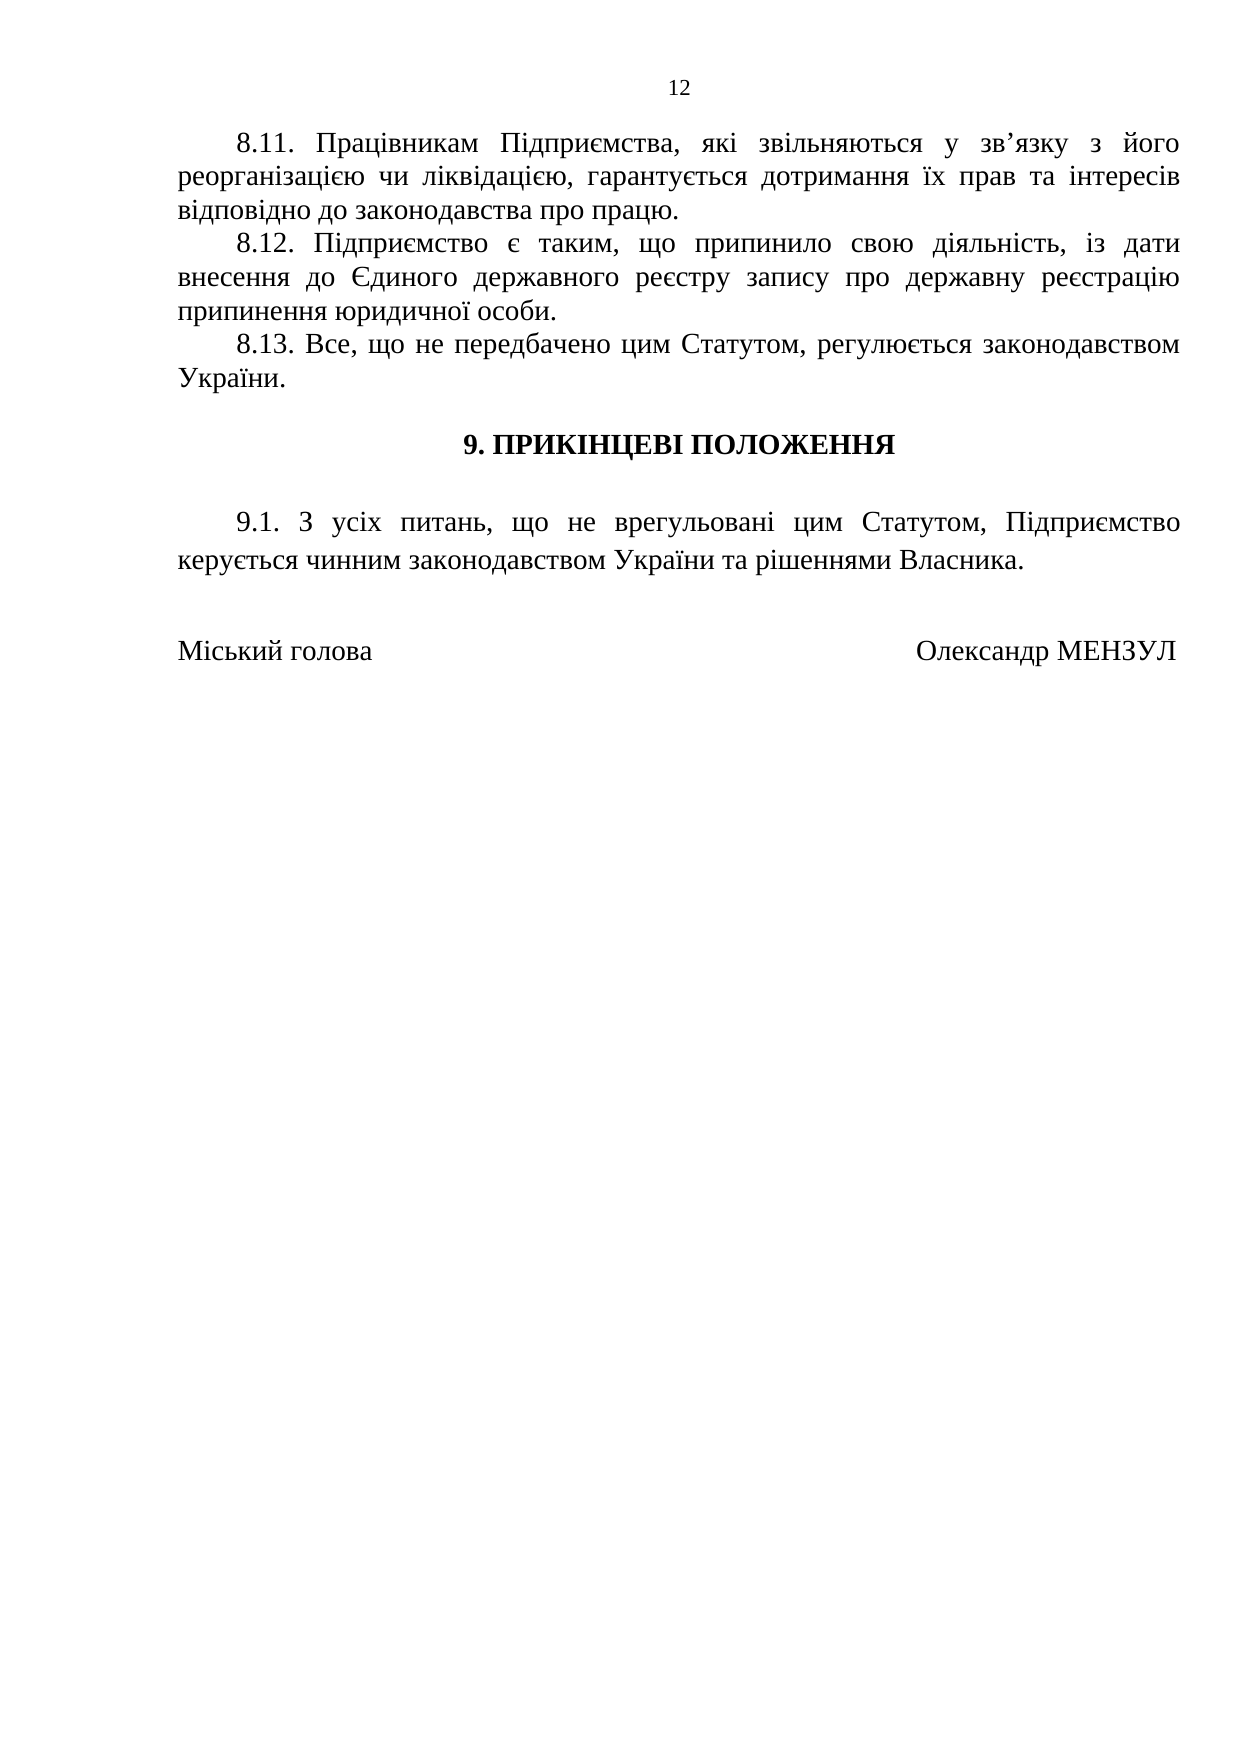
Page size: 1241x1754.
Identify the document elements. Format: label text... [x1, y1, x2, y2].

text 8.13. Все, що не передбачено цим Статутом, регулюється законодавством України. [177, 326, 1181, 393]
text 9. ПРИКІНЦЕВІ ПОЛОЖЕННЯ [177, 427, 1181, 460]
text 8.11. Працівникам Підприємства, які звільняються у зв’язку з його реорганізацією чи ліквідацією, гарантується дотримання їх прав та інтересів відповідно до законодавства про працю. [177, 125, 1181, 226]
text Міський голова Олександр МЕНЗУЛ [177, 633, 1181, 667]
text 9.1. З усіх питань, що не врегульовані цим Статутом, Підприємство керується чинним законодавством України та рішеннями Власника. [177, 504, 1181, 576]
text 8.12. Підприємство є таким, що припинило свою діяльність, із дати внесення до Єдиного державного реєстру запису про державну реєстрацію припинення юридичної особи. [177, 226, 1181, 326]
